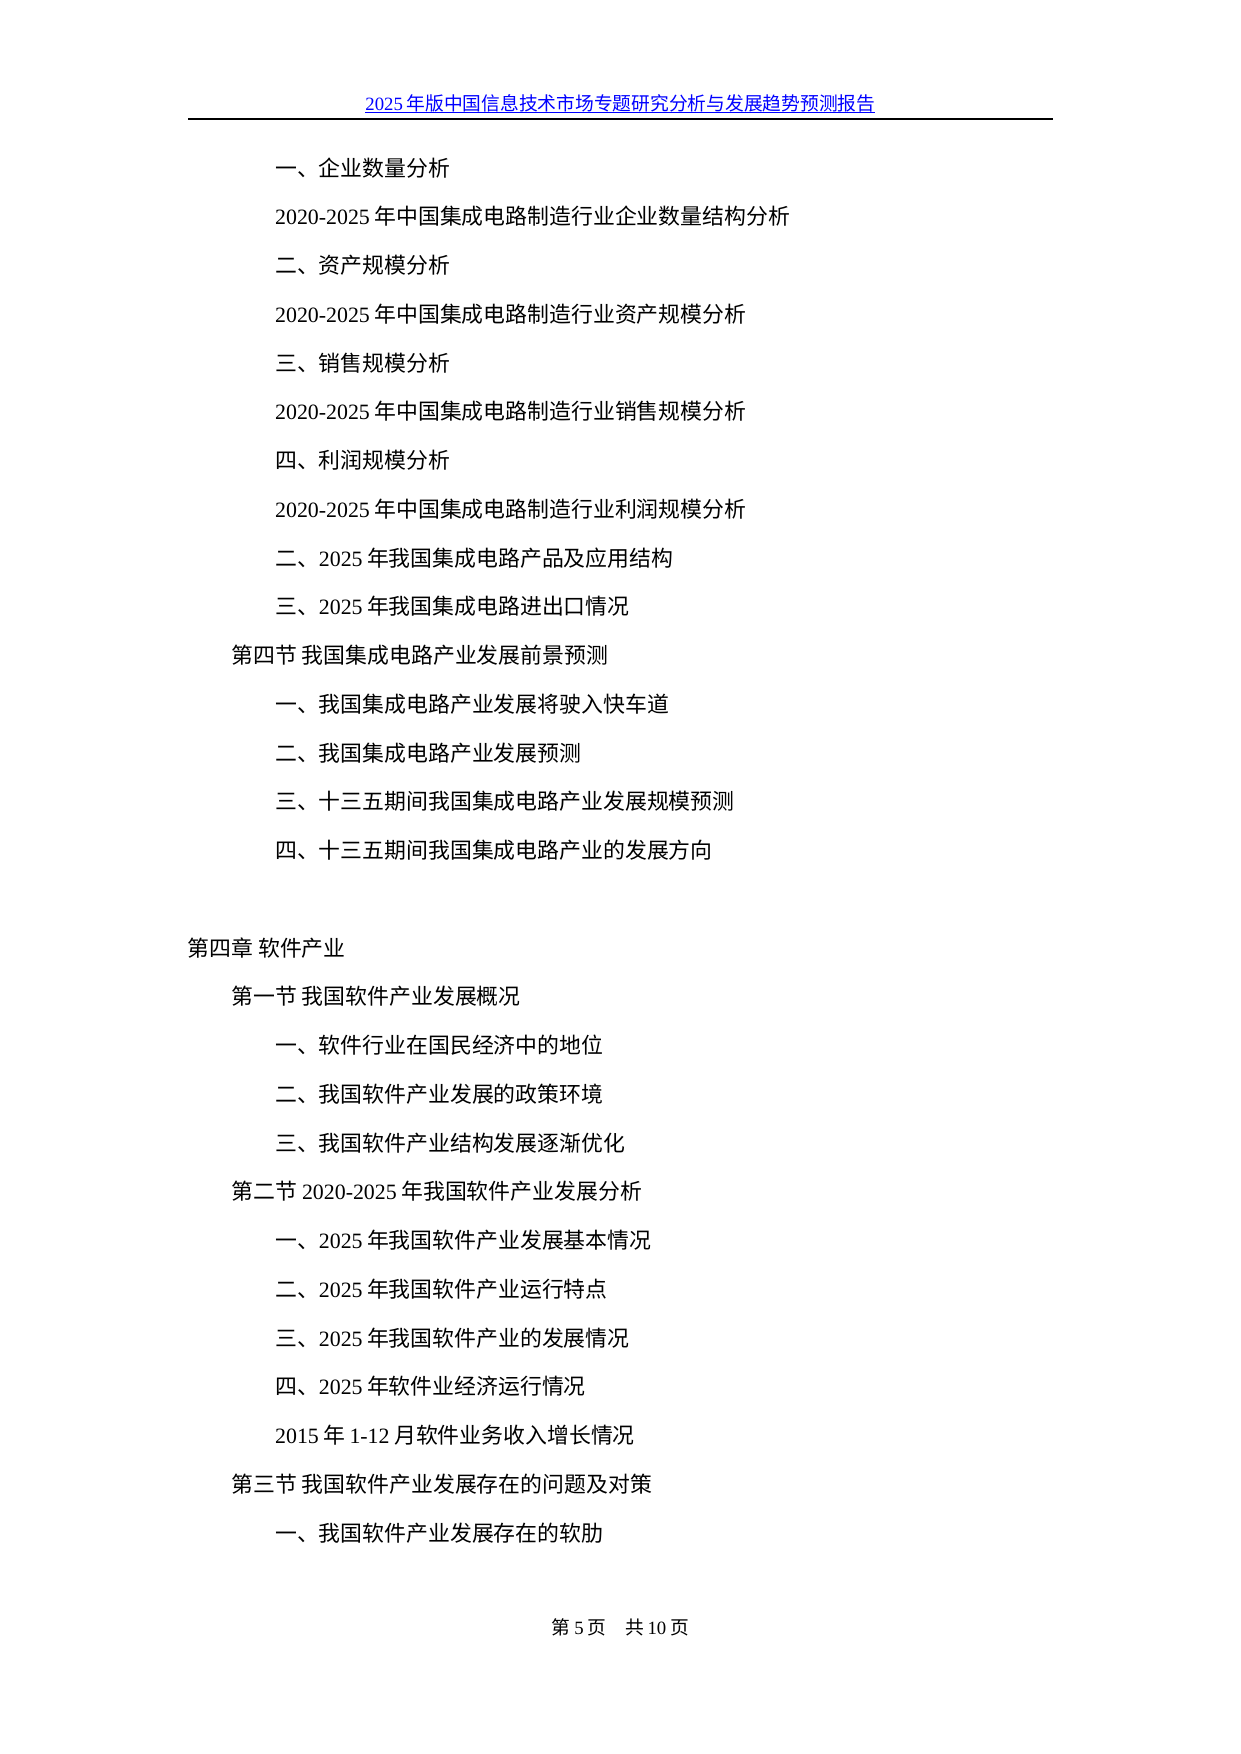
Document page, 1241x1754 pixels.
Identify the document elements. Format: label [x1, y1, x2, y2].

text [187, 150, 1053, 1548]
